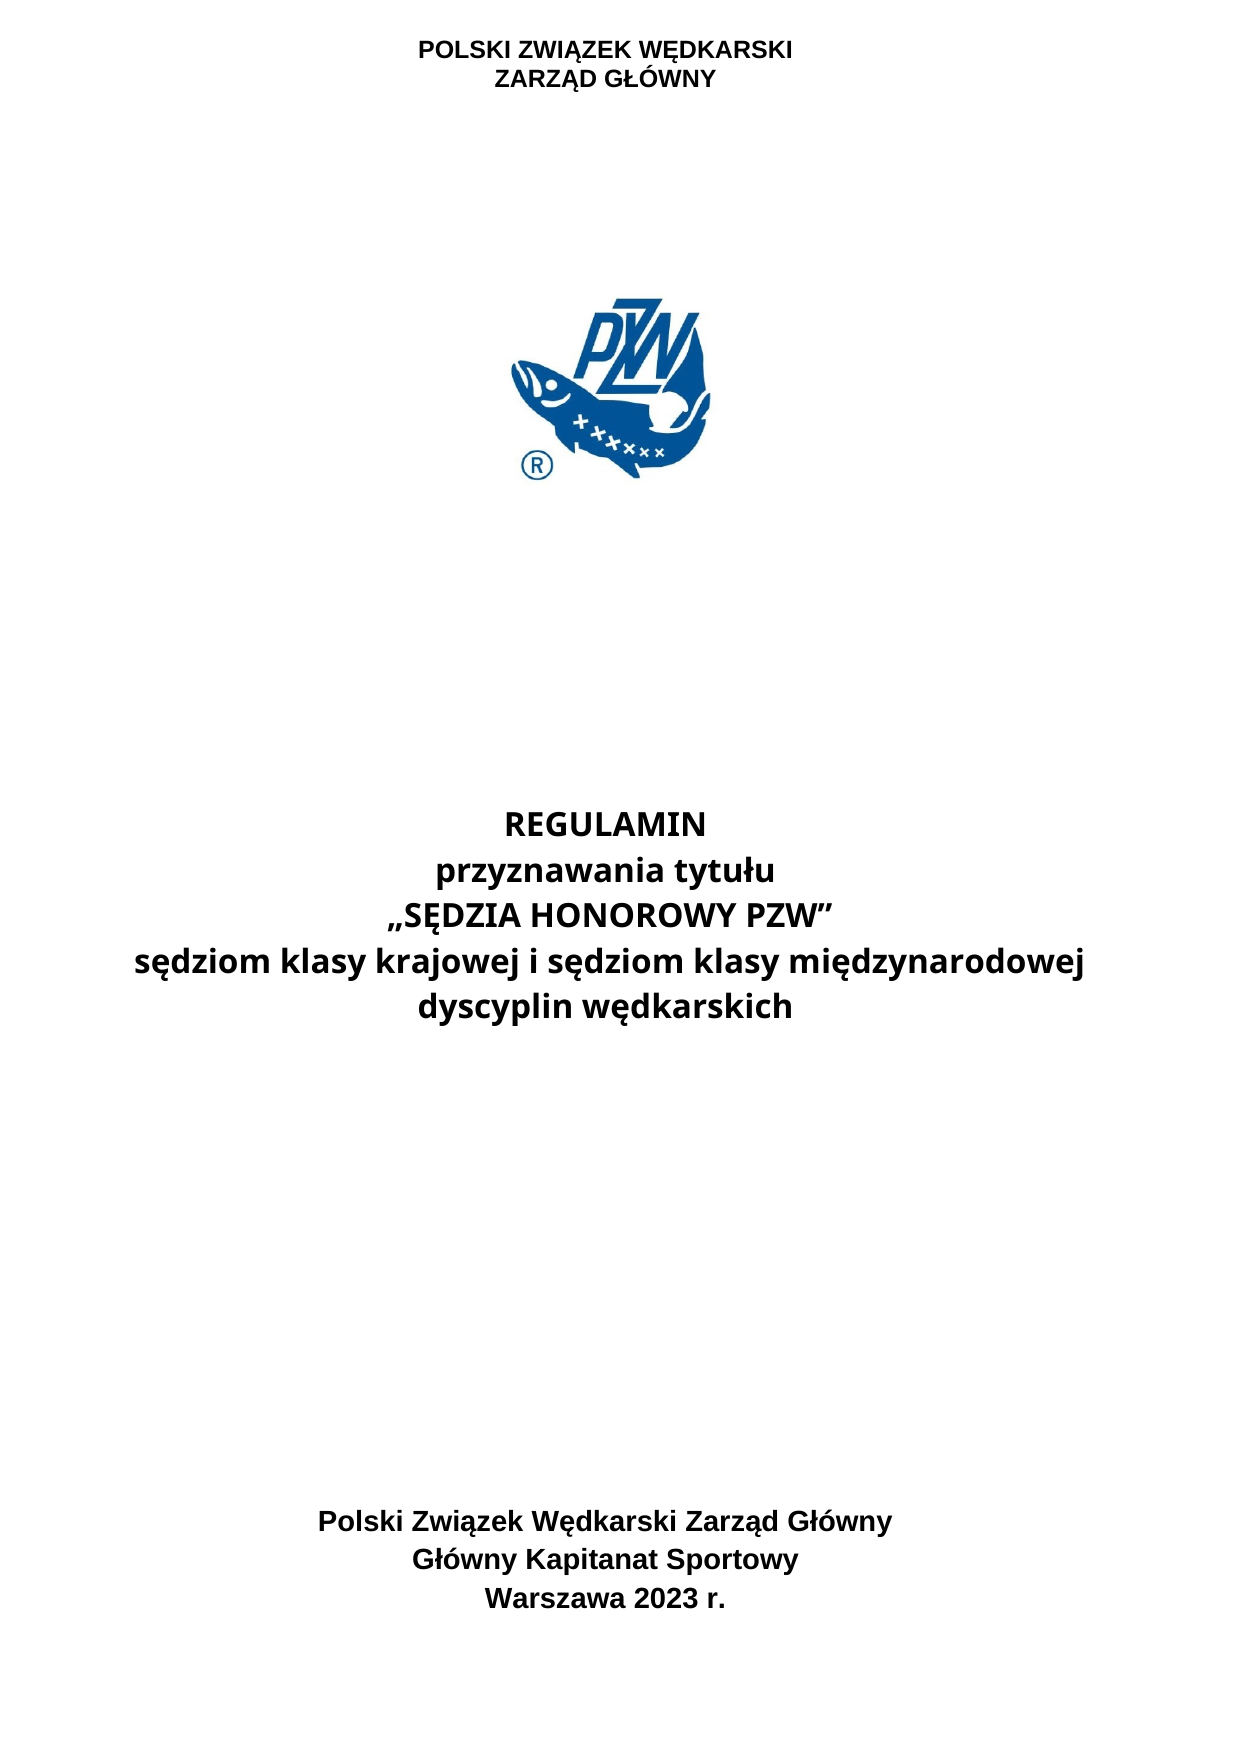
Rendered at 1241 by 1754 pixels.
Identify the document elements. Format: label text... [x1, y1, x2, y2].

text sędziom klasy krajowej i sędziom klasy międzynarodowej [29, 937, 1181, 983]
text Polski Związek Wędkarski Zarząd Główny [29, 1504, 1181, 1537]
picture [486, 284, 725, 512]
text POLSKI ZWIĄZEK WĘDKARSKI [29, 35, 1181, 64]
text dyscyplin wędkarskich [29, 983, 1181, 1028]
text REGULAMIN [29, 801, 1181, 847]
text Warszawa 2023 r. [29, 1581, 1181, 1614]
text ZARZĄD GŁÓWNY [29, 64, 1181, 93]
text przyznawania tytułu [29, 847, 1181, 892]
text Główny Kapitanat Sportowy [29, 1542, 1181, 1576]
text „SĘDZIA HONOROWY PZW” [29, 892, 1181, 937]
